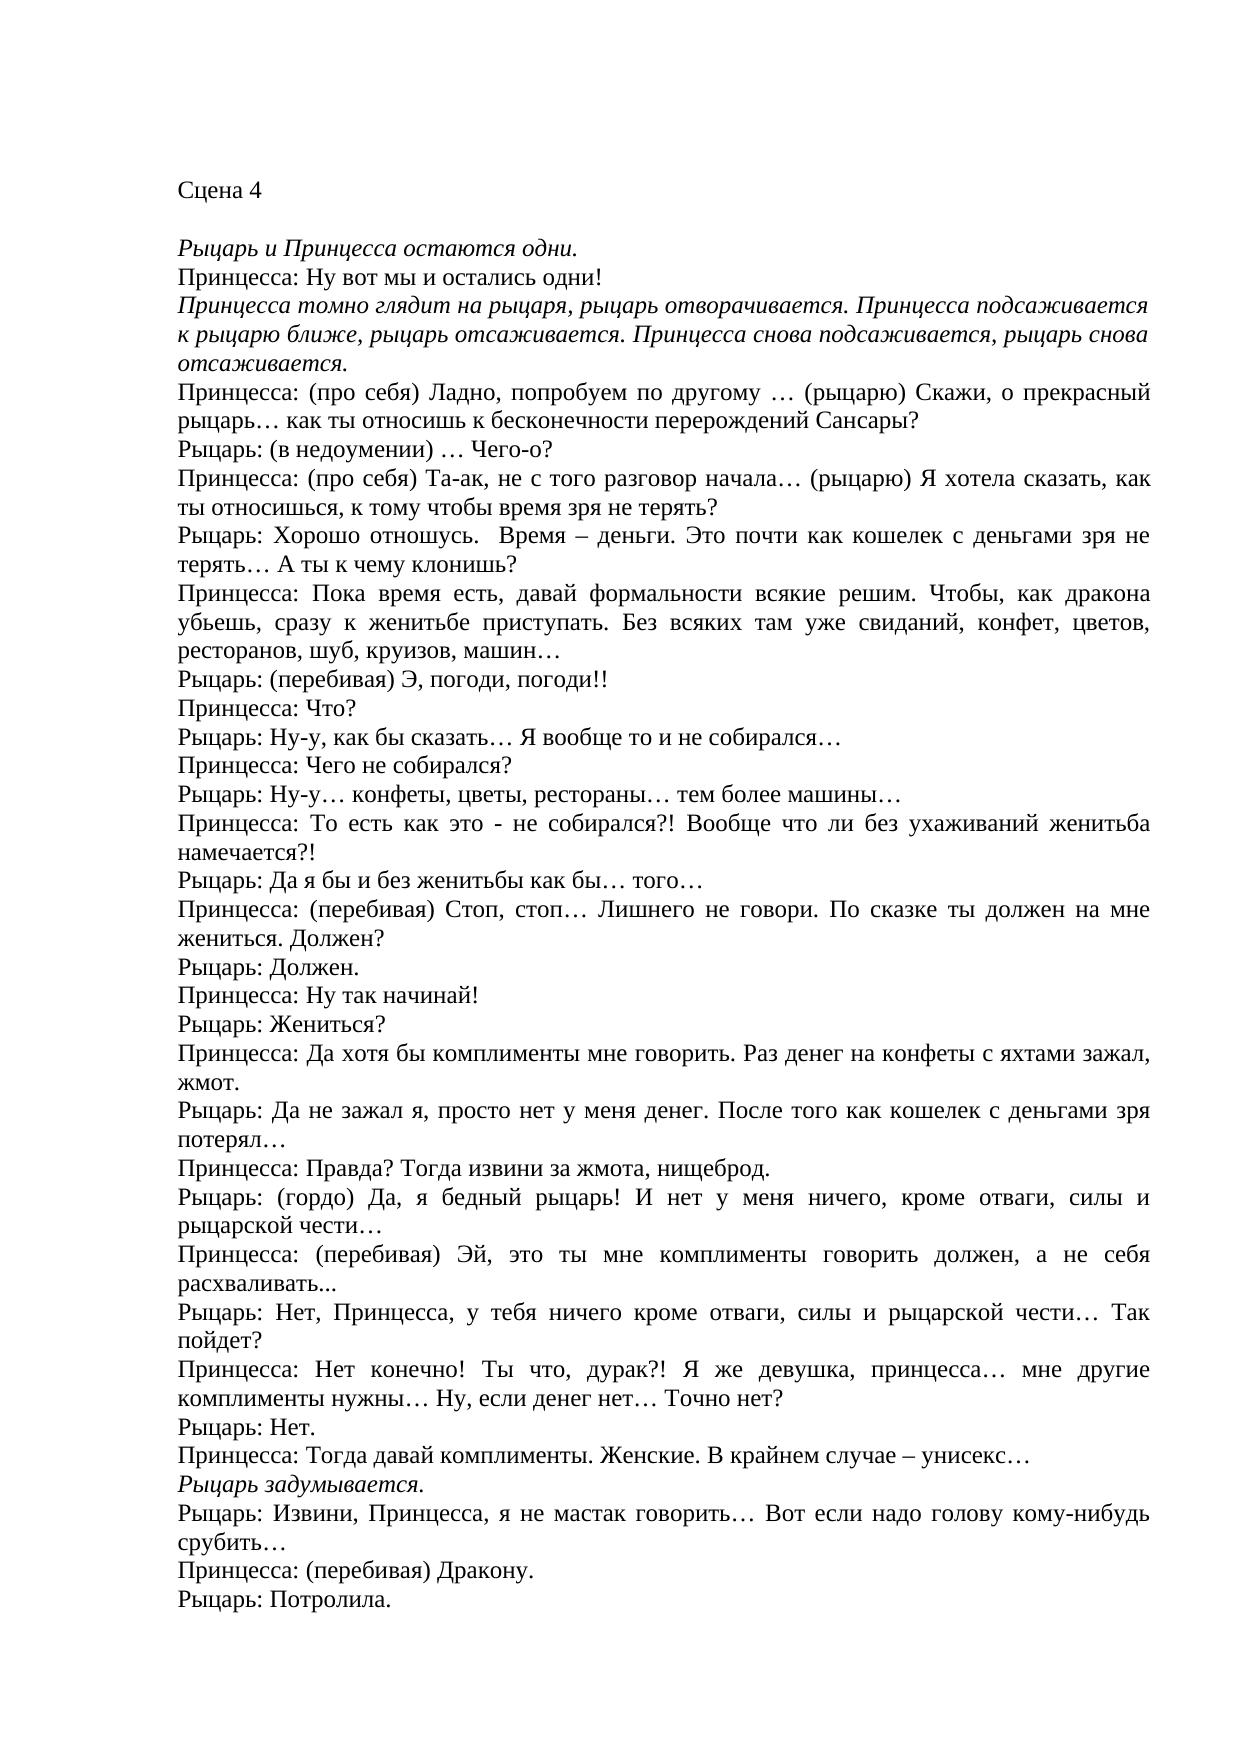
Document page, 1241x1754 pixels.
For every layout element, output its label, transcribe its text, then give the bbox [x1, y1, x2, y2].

text Принцесса: Ну так начинай! [177, 981, 1152, 1009]
text Рыцарь: Ну-у… конфеты, цветы, рестораны… тем более машины… [177, 779, 1152, 808]
text Принцесса: (про себя) Та-ак, не с того разговор начала… (рыцарю) Я хотела сказать, как ты относишься, к тому чтобы время зря не терять? [177, 463, 1152, 521]
text Рыцарь: (в недоумении) … Чего-о? [177, 434, 1152, 463]
text Рыцарь задумывается. [177, 1469, 1152, 1498]
text Принцесса томно глядит на рыцаря, рыцарь отворачивается. Принцесса подсаживается к рыцарю ближе, рыцарь отсаживается. Принцесса снова подсаживается, рыцарь снова отсаживается. [177, 291, 1152, 377]
text Рыцарь: Ну-у, как бы сказать… Я вообще то и не собирался… [177, 722, 1152, 751]
text Принцесса: Тогда давай комплименты. Женские. В крайнем случае – унисекс… [177, 1441, 1152, 1469]
text Рыцарь: (гордо) Да, я бедный рыцарь! И нет у меня ничего, кроме отваги, силы и рыцарской чести… [177, 1182, 1152, 1239]
text Принцесса: То есть как это - не собирался?! Вообще что ли без ухаживаний женитьба намечается?! [177, 808, 1152, 866]
text Рыцарь: Потролила. [177, 1584, 1152, 1613]
text Принцесса: Ну вот мы и остались одни! [177, 262, 1152, 291]
text Рыцарь: Хорошо отношусь. Время – деньги. Это почти как кошелек с деньгами зря не терять… А ты к чему клонишь? [177, 521, 1152, 578]
text Принцесса: (перебивая) Эй, это ты мне комплименты говорить должен, а не себя расхваливать... [177, 1239, 1152, 1297]
text Принцесса: (перебивая) Дракону. [177, 1556, 1152, 1584]
text Сцена 4 [177, 176, 1152, 204]
text Принцесса: Чего не собирался? [177, 751, 1152, 779]
text Рыцарь: Да не зажал я, просто нет у меня денег. После того как кошелек с деньгами зря потерял… [177, 1096, 1152, 1153]
text Принцесса: Нет конечно! Ты что, дурак?! Я же девушка, принцесса… мне другие комплименты нужны… Ну, если денег нет… Точно нет? [177, 1354, 1152, 1412]
text Принцесса: Да хотя бы комплименты мне говорить. Раз денег на конфеты с яхтами зажал, жмот. [177, 1038, 1152, 1096]
text Рыцарь и Принцесса остаются одни. [177, 233, 1152, 262]
text Рыцарь: Да я бы и без женитьбы как бы… того… [177, 866, 1152, 894]
text Рыцарь: Извини, Принцесса, я не мастак говорить… Вот если надо голову кому-нибудь срубить… [177, 1498, 1152, 1556]
text Рыцарь: (перебивая) Э, погоди, погоди!! [177, 664, 1152, 693]
text Принцесса: Правда? Тогда извини за жмота, нищеброд. [177, 1153, 1152, 1182]
text Рыцарь: Жениться? [177, 1009, 1152, 1038]
text Принцесса: (перебивая) Стоп, стоп… Лишнего не говори. По сказке ты должен на мне жениться. Должен? [177, 894, 1152, 952]
text Принцесса: Что? [177, 693, 1152, 722]
text Принцесса: (про себя) Ладно, попробуем по другому … (рыцарю) Скажи, о прекрасный рыцарь… как ты относишь к бесконечности перерождений Сансары? [177, 377, 1152, 434]
text Рыцарь: Нет. [177, 1412, 1152, 1441]
text Рыцарь: Нет, Принцесса, у тебя ничего кроме отваги, силы и рыцарской чести… Так пойдет? [177, 1297, 1152, 1354]
text Рыцарь: Должен. [177, 952, 1152, 981]
text Принцесса: Пока время есть, давай формальности всякие решим. Чтобы, как дракона убьешь, сразу к женитьбе приступать. Без всяких там уже свиданий, конфет, цветов, ресторанов, шуб, круизов, машин… [177, 578, 1152, 664]
